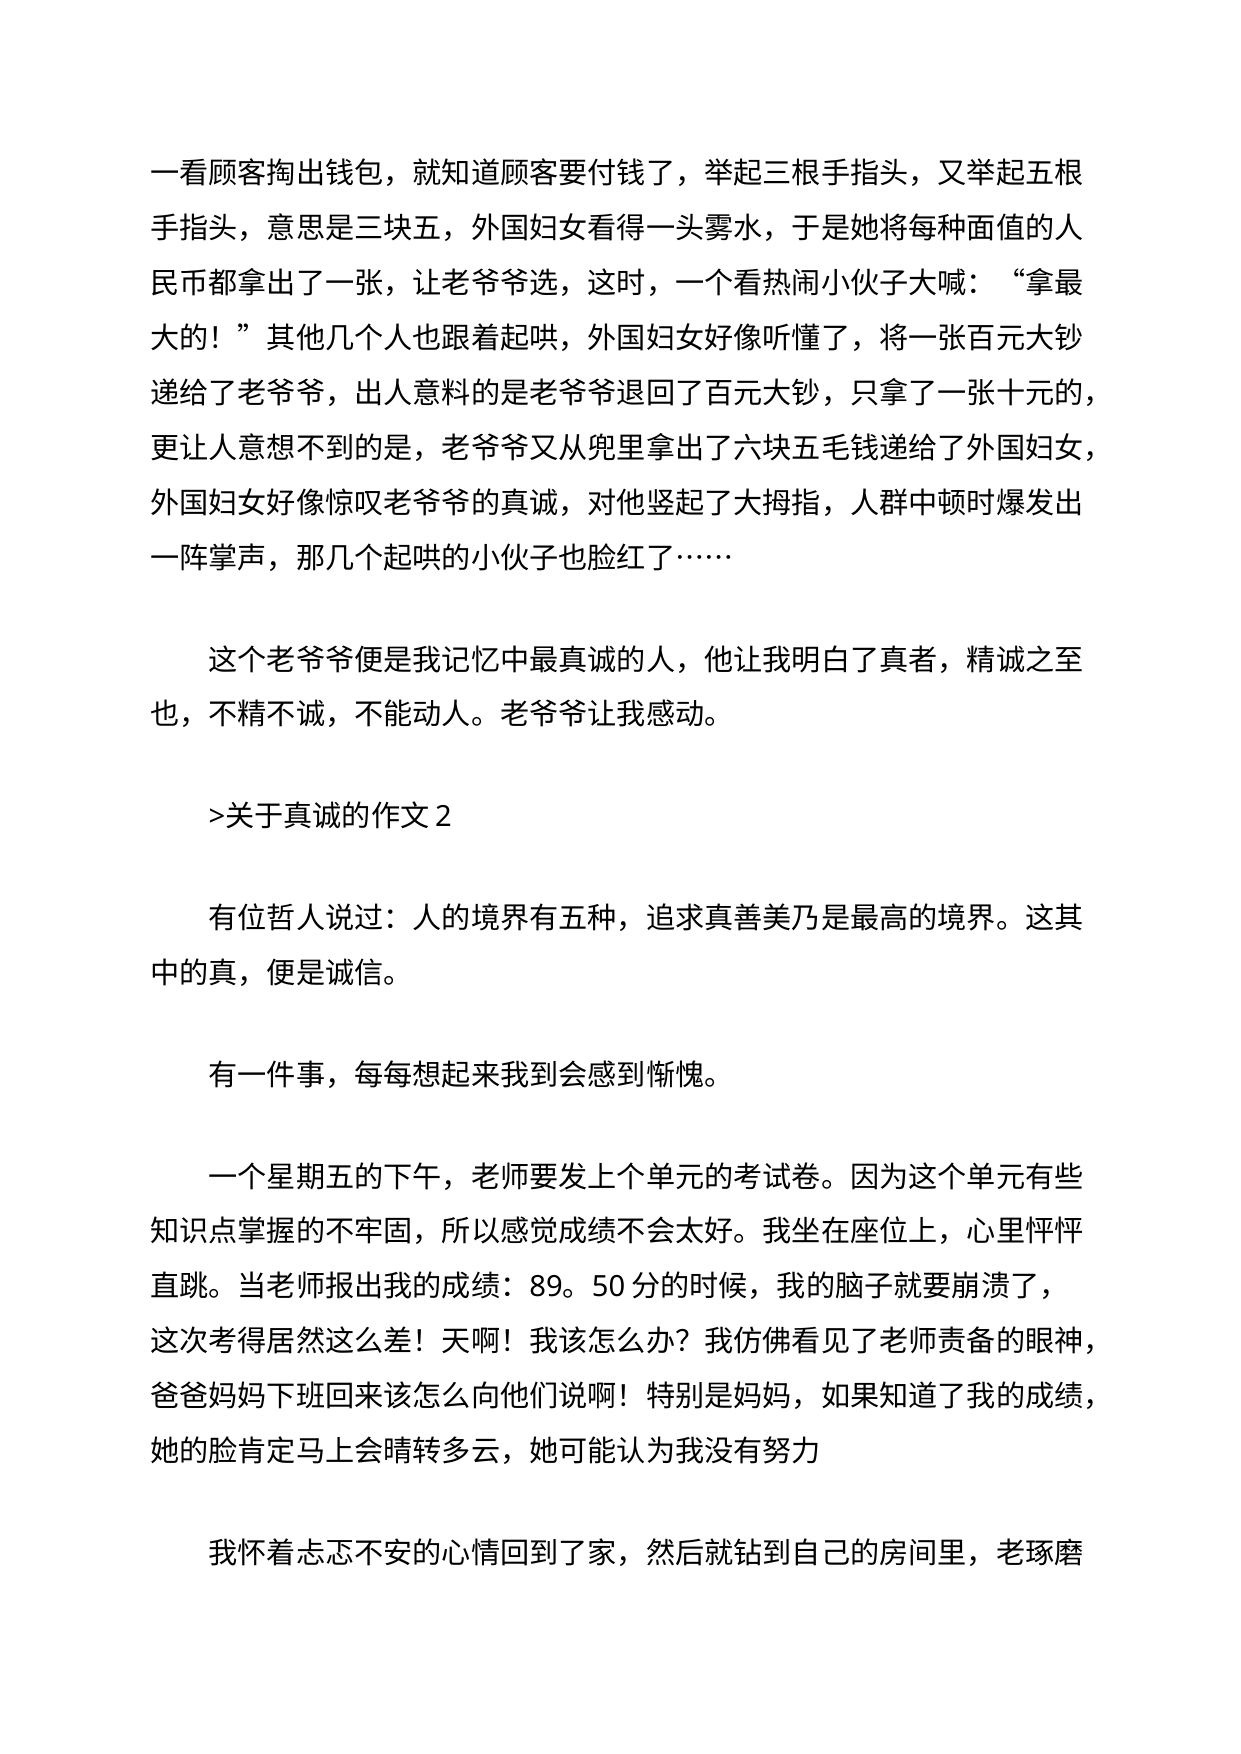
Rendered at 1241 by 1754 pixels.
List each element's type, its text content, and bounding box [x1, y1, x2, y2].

text 这个老爷爷便是我记忆中最真诚的人，他让我明白了真者，精诚之至也，不精不诚，不能动人。老爷爷让我感动。 [150, 636, 1090, 733]
text >关于真诚的作文2 [150, 793, 1090, 835]
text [150, 1529, 1090, 1572]
text 一个星期五的下午，老师要发上个单元的考试卷。因为这个单元有些知识点掌握的不牢固，所以感觉成绩不会太好。我坐在座位上，心里怦怦直跳。当老师报出我的成绩：89。50分的时候，我的脑子就要崩溃了，这次考得居然这么差！天啊！我该怎么办？我仿佛看见了老师责备的眼神，爸爸妈妈下班回来该怎么向他们说啊！特别是妈妈，如果知道了我的成绩，她的脸肯定马上会晴转多云，她可能认为我没有努力 [150, 1153, 1090, 1470]
text 有一件事，每每想起来我到会感到惭愧。 [150, 1051, 1090, 1094]
text 有位哲人说过：人的境界有五种，追求真善美乃是最高的境界。这其中的真，便是诚信。 [150, 895, 1090, 992]
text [150, 150, 1090, 577]
